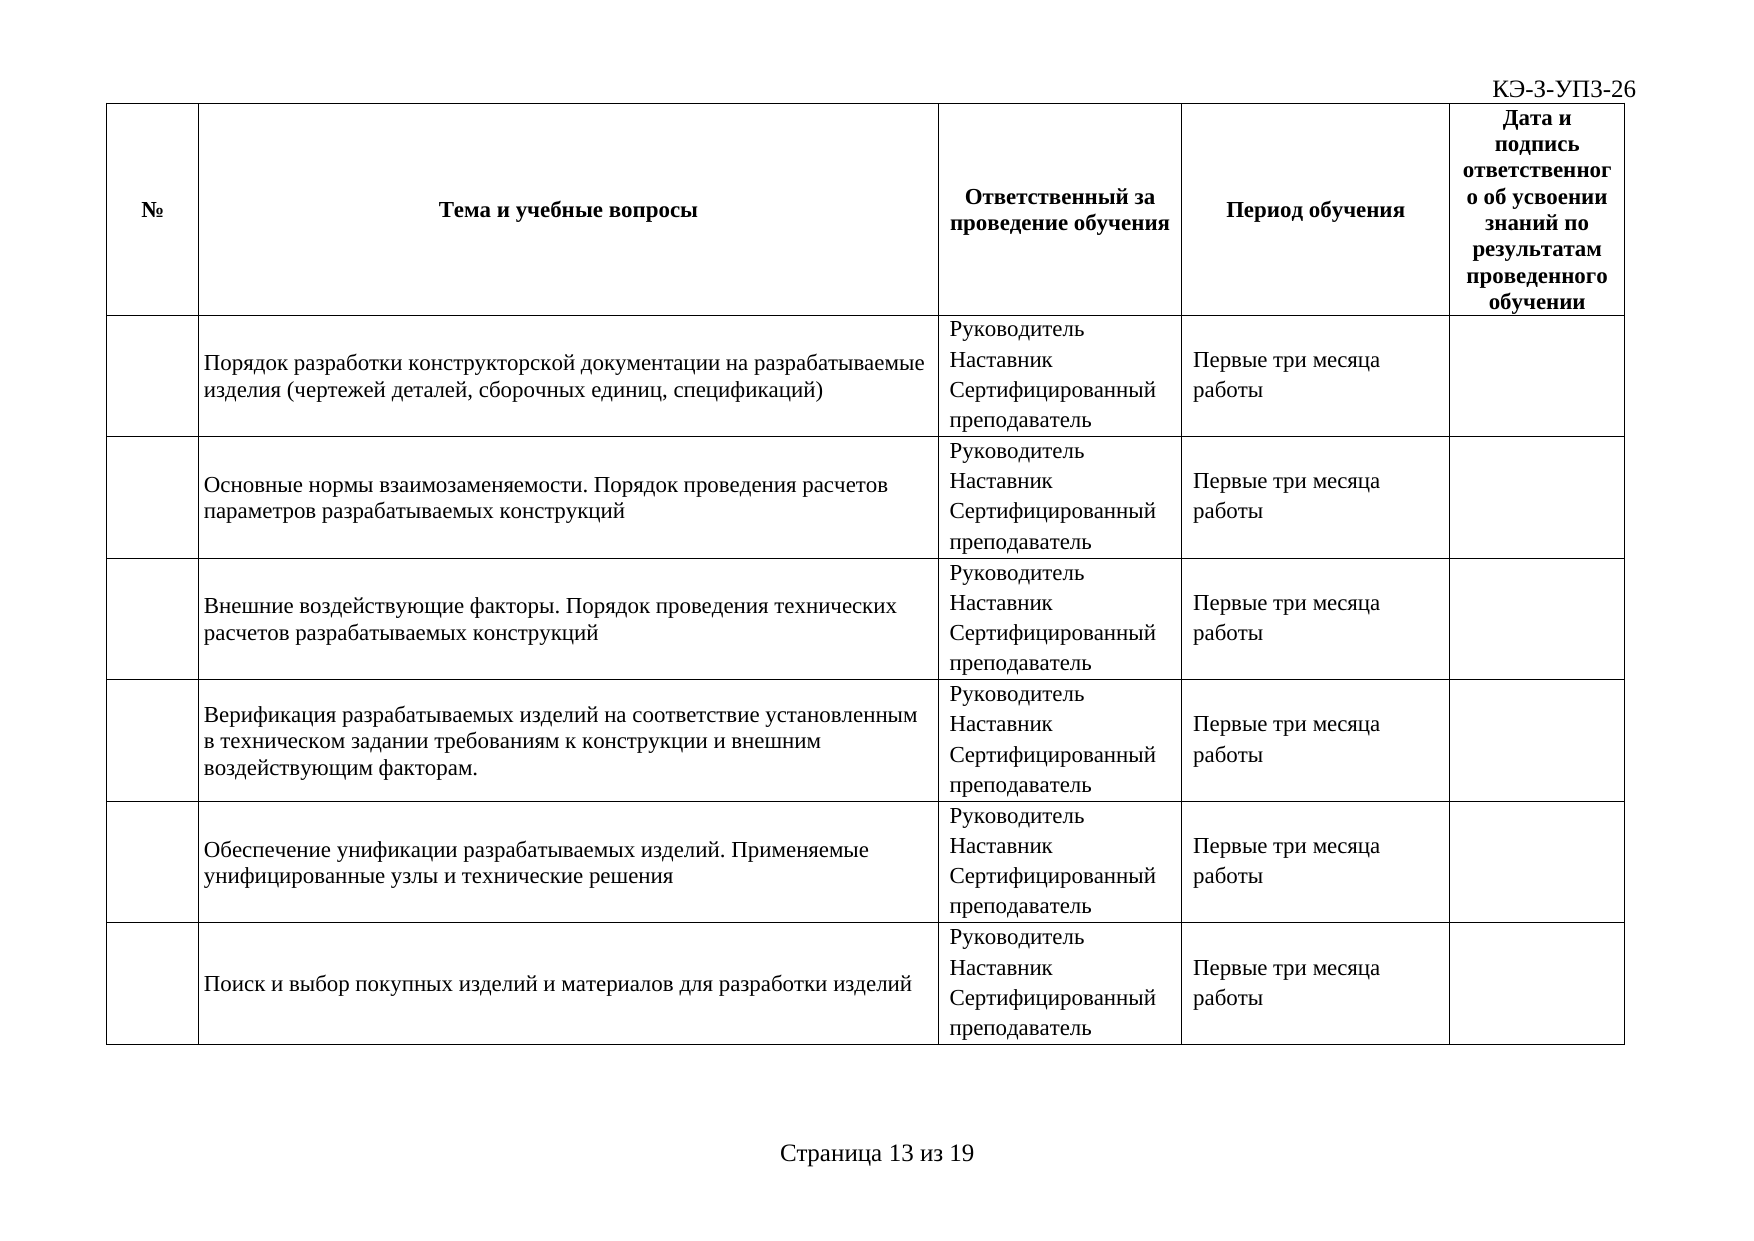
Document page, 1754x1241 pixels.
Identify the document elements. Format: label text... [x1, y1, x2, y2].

table_cell Первые три месяца работы [1182, 680, 1449, 801]
table_cell Первые три месяца работы [1182, 316, 1449, 436]
table_cell Первые три месяца работы [1182, 559, 1449, 679]
table_cell Первые три месяца работы [1182, 437, 1449, 558]
table_cell [1450, 559, 1624, 679]
table_cell Первые три месяца работы [1182, 802, 1449, 922]
table_cell [107, 437, 198, 558]
table_cell Первые три месяца работы [1182, 923, 1449, 1044]
table_cell [107, 802, 198, 922]
table_cell [1450, 437, 1624, 558]
table_cell [107, 923, 198, 1044]
table_cell Поиск и выбор покупных изделий и материалов для разработки изделий [199, 923, 938, 1044]
table_cell Основные нормы взаимозаменяемости. Порядок проведения расчетов параметров разрабатываемых конструкций [199, 437, 938, 558]
table_cell Руководитель Наставник Сертифицированный преподаватель [939, 680, 1181, 801]
table_header Тема и учебные вопросы [199, 104, 938, 314]
table_cell Руководитель Наставник Сертифицированный преподаватель [939, 923, 1181, 1044]
table_cell [1450, 802, 1624, 922]
table_header Ответственный за проведение обучения [939, 104, 1181, 314]
table_cell [1450, 316, 1624, 436]
table_cell Руководитель Наставник Сертифицированный преподаватель [939, 437, 1181, 558]
table_cell [1450, 923, 1624, 1044]
table_cell [107, 316, 198, 436]
table_cell [107, 559, 198, 679]
table_cell Порядок разработки конструкторской документации на разрабатываемые изделия (чертежей деталей, сборочных единиц, спецификаций) [199, 316, 938, 436]
table_cell [1450, 680, 1624, 801]
table_header Период обучения [1182, 104, 1449, 314]
table_header № [107, 104, 198, 314]
table_header Дата и подпись ответственного об усвоении знаний по результатам проведенного обучении [1450, 104, 1624, 314]
table_cell Обеспечение унификации разрабатываемых изделий. Применяемые унифицированные узлы и технические решения [199, 802, 938, 922]
table_cell Верификация разрабатываемых изделий на соответствие установленным в техническом задании требованиям к конструкции и внешним воздействующим факторам. [199, 680, 938, 801]
table_cell Руководитель Наставник Сертифицированный преподаватель [939, 559, 1181, 679]
table_cell Руководитель Наставник Сертифицированный преподаватель [939, 802, 1181, 922]
table_cell Руководитель Наставник Сертифицированный преподаватель [939, 316, 1181, 436]
table_cell Внешние воздействующие факторы. Порядок проведения технических расчетов разрабатываемых конструкций [199, 559, 938, 679]
table_cell [107, 680, 198, 801]
